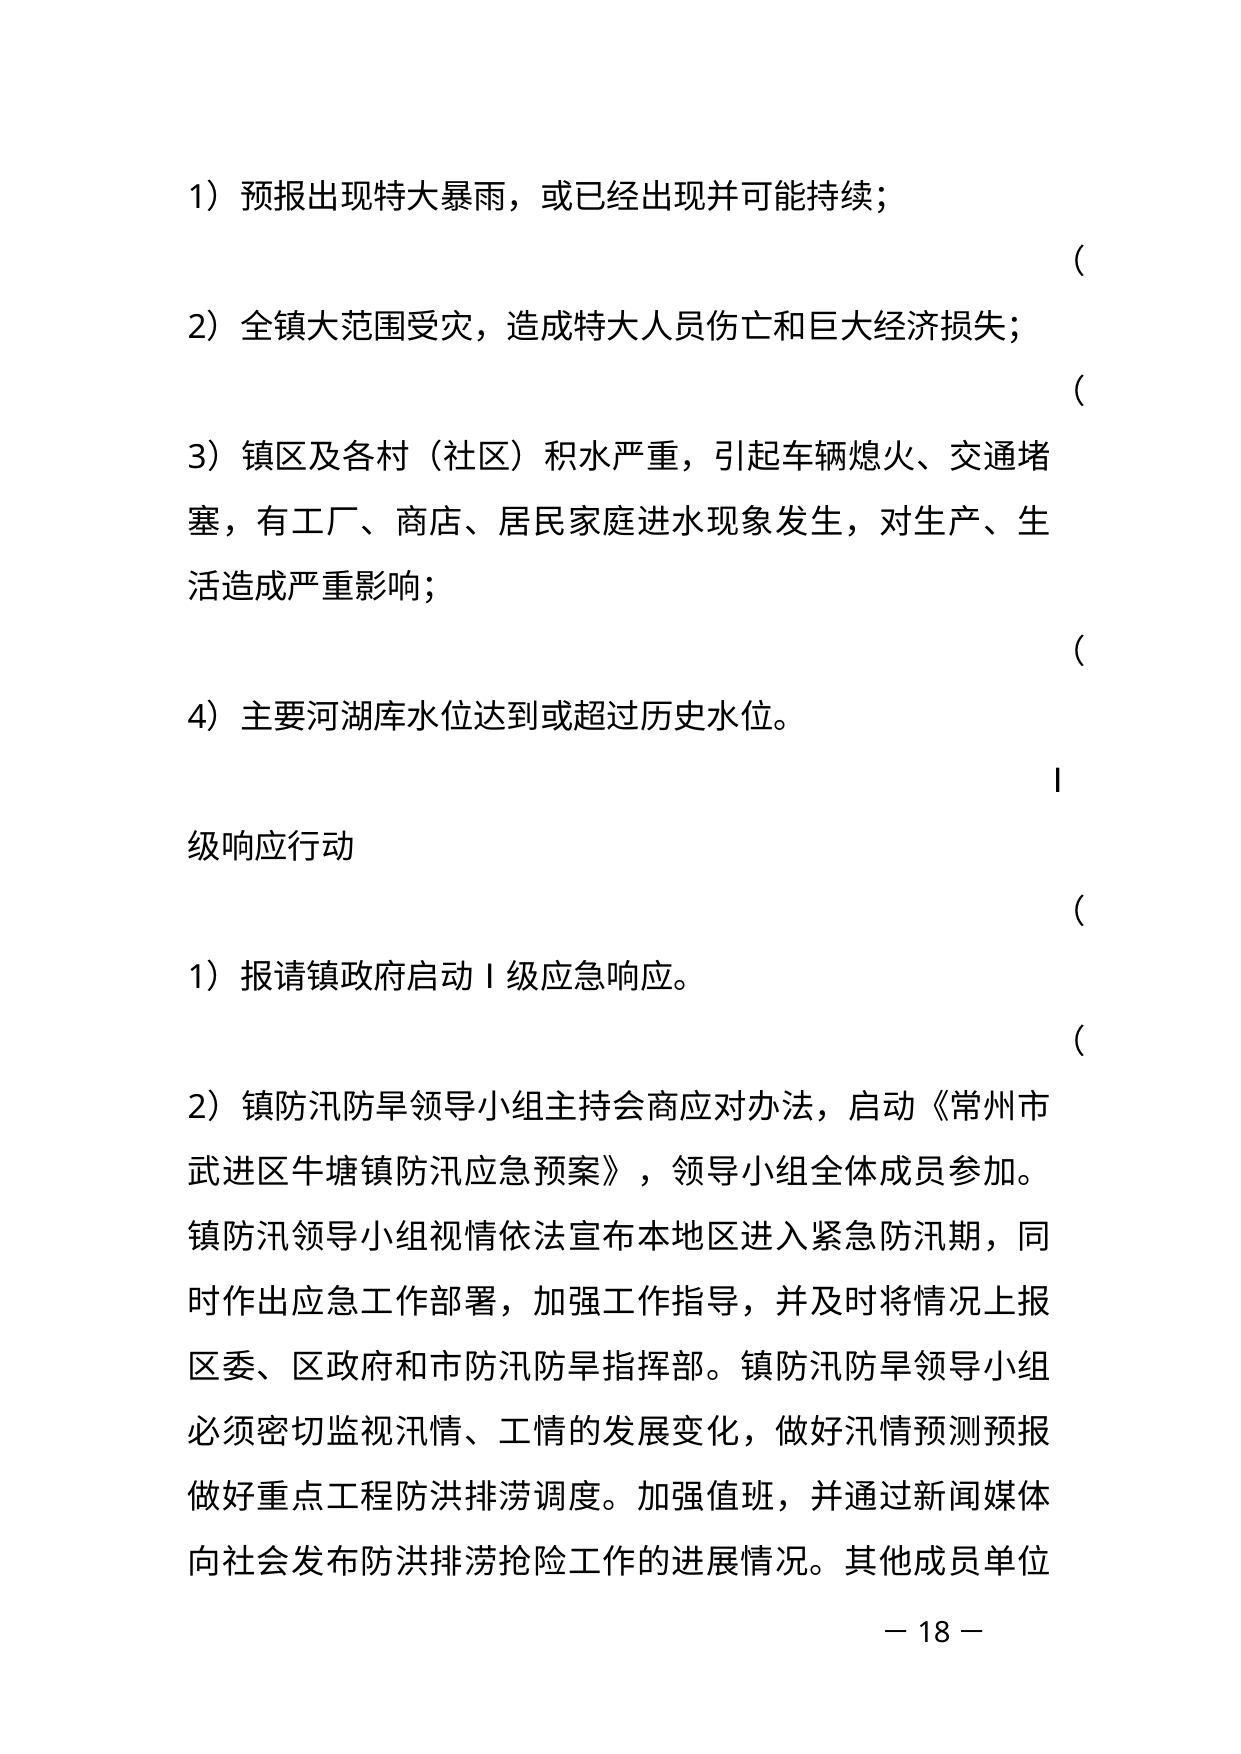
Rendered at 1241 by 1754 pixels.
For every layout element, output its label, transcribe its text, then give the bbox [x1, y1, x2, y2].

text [187, 162, 1053, 227]
text （4）主要河湖库水位达到或超过历史水位。 [187, 617, 1053, 747]
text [187, 1007, 1053, 1592]
text （2）全镇大范围受灾，造成特大人员伤亡和巨大经济损失； [187, 227, 1053, 357]
text （1）报请镇政府启动Ⅰ级应急响应。 [187, 877, 1053, 1007]
text Ⅰ级响应行动 [187, 747, 1053, 877]
text （3）镇区及各村（社区）积水严重，引起车辆熄火、交通堵塞，有工厂、商店、居民家庭进水现象发生，对生产、生活造成严重影响； [187, 357, 1053, 617]
